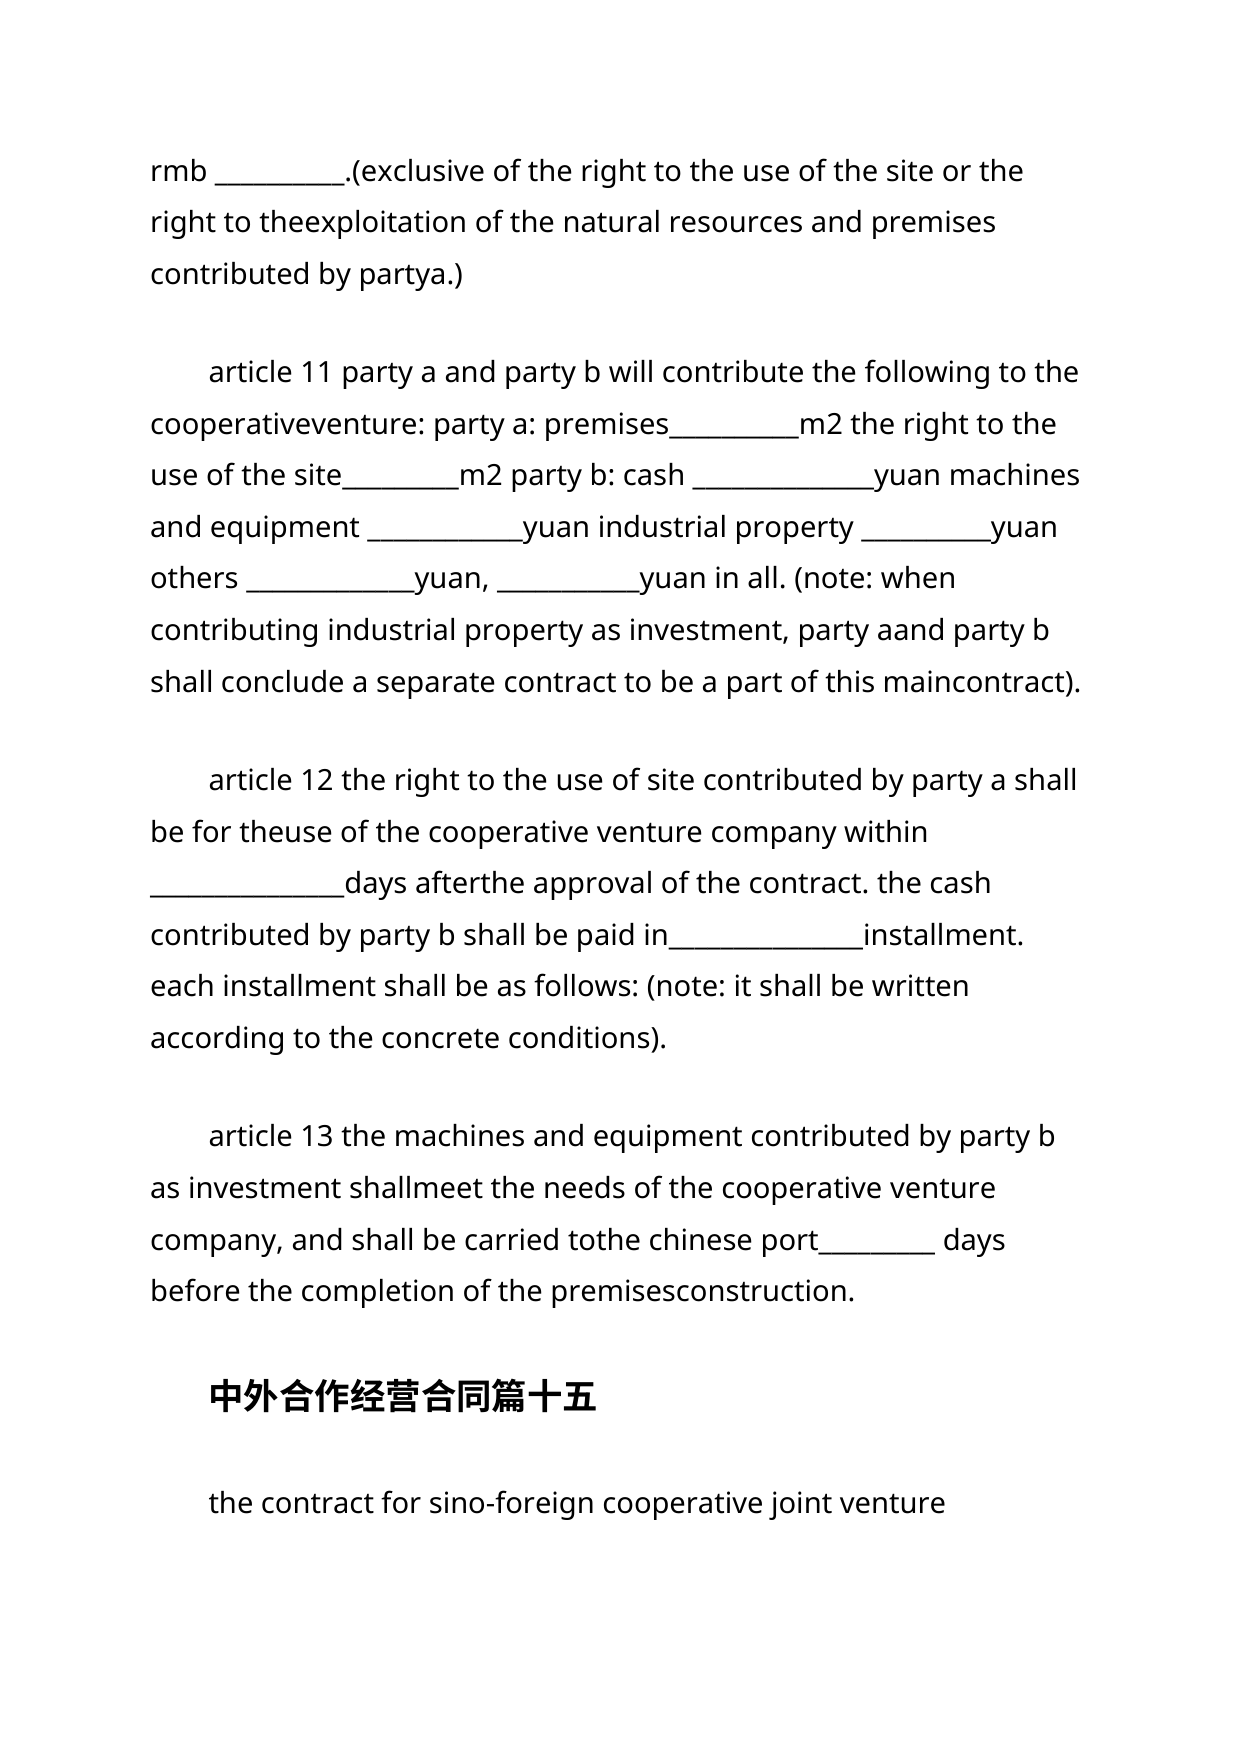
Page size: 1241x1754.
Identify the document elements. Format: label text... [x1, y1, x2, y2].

text the contract for sino-foreign cooperative joint venture [150, 1482, 1090, 1522]
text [150, 150, 1090, 293]
text article 11 party a and party b will contribute the following to the cooperativeventure: party a: premises__________m2 the right to the use of the site_________m2 party b: cash ______________yuan machines and equipment ____________yuan industrial property __________yuan others _____________yuan, ___________yuan in all. (note: when contributing industrial property as investment, party aand party b shall conclude a separate contract to be a part of this maincontract). [150, 352, 1090, 701]
text article 13 the machines and equipment contributed by party b as investment shallmeet the needs of the cooperative venture company, and shall be carried tothe chinese port_________ days before the completion of the premisesconstruction. [150, 1116, 1090, 1310]
text article 12 the right to the use of site contributed by party a shall be for theuse of the cooperative venture company within _______________days afterthe approval of the contract. the cash contributed by party b shall be paid in_______________installment. each installment shall be as follows: (note: it shall be written according to the concrete conditions). [150, 759, 1090, 1057]
text 中外合作经营合同篇十五 [150, 1369, 1090, 1420]
